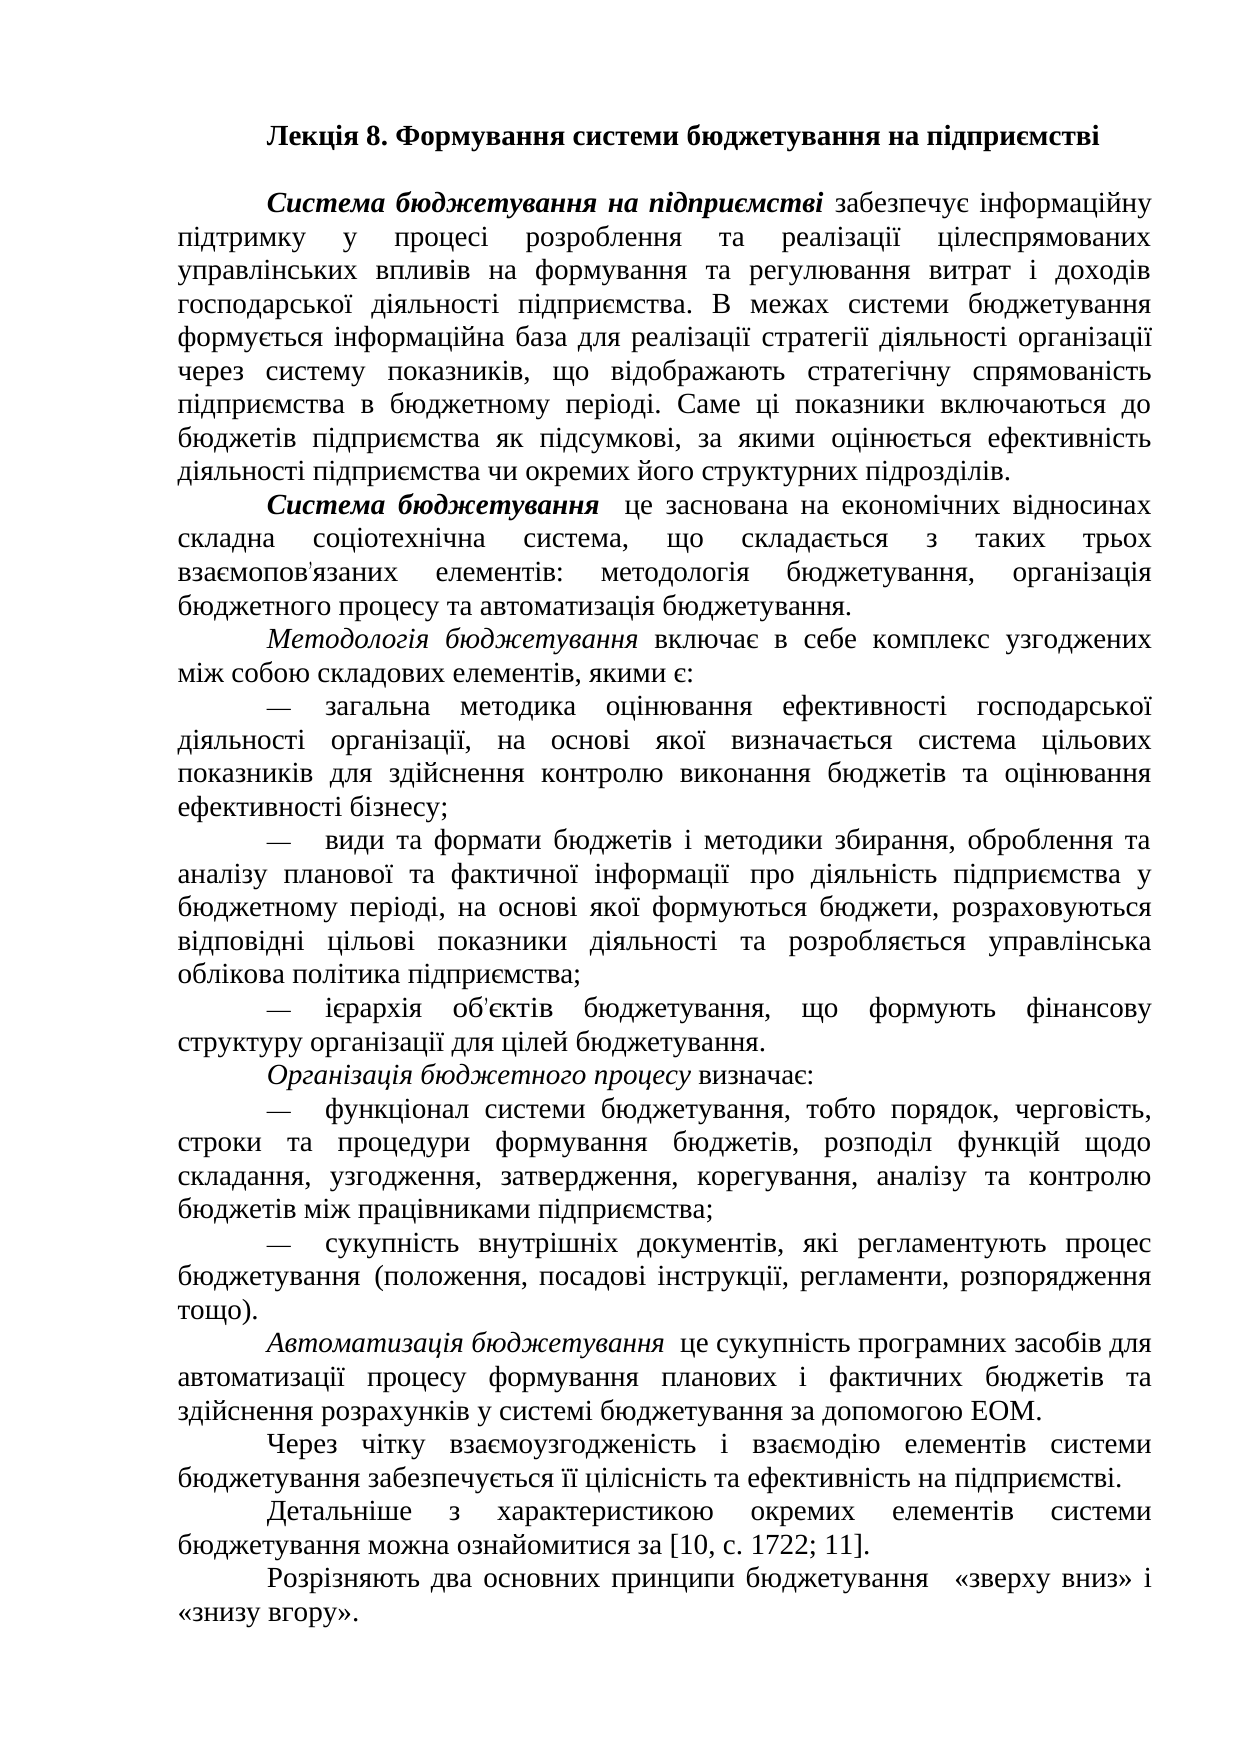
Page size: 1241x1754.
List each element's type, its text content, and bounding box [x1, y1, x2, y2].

list функціонал системи бюджетування, тобто порядок, черговість, строки та процедури формування бюджетів, розподіл функцій щодо складання, узгодження, затвердження, корегування, аналізу та контролю бюджетів між працівниками підприємства; [177, 1091, 1152, 1225]
text Розрізняють два основних принципи бюджетування  «зверху вниз» і «знизу вгору». [177, 1560, 1152, 1627]
text Методологія бюджетування включає в себе комплекс узгоджених між собою складових елементів, якими є: [177, 621, 1152, 688]
text Система бюджетування  це заснована на економічних відносинах складна соціотехнічна система, що складається з таких трьох взаємопов’язаних елементів: методологія бюджетування, організація бюджетного процесу та автоматизація бюджетування. [177, 487, 1152, 621]
list види та формати бюджетів і методики збирання, оброблення та аналізу планової та фактичної інформації про діяльність підприємства у бюджетному періоді, на основі якої формуються бюджети, розраховуються відповідні цільові показники діяльності та розробляється управлінська облікова політика підприємства; [177, 822, 1152, 990]
text Система бюджетування на підприємстві забезпечує інформаційну підтримку у процесі розроблення та реалізації цілеспрямованих управлінських впливів на формування та регулювання витрат і доходів господарської діяльності підприємства. В межах системи бюджетування формується інформаційна база для реалізації стратегії діяльності організації через систему показників, що відображають стратегічну спрямованість підприємства в бюджетному періоді. Саме ці показники включаються до бюджетів підприємства як підсумкові, за якими оцінюється ефективність діяльності підприємства чи окремих його структурних підрозділів. [177, 185, 1152, 487]
text Автоматизація бюджетування  це сукупність програмних засобів для автоматизації процесу формування планових і фактичних бюджетів та здійснення розрахунків у системі бюджетування за допомогою ЕОМ. [177, 1326, 1152, 1426]
text Через чітку взаємоузгодженість і взаємодію елементів системи бюджетування забезпечується її цілісність та ефективність на підприємстві. [177, 1426, 1152, 1493]
list сукупність внутрішніх документів, які регламентують процес бюджетування (положення, посадові інструкції, регламенти, розпорядження тощо). [177, 1225, 1152, 1326]
text Детальніше з характеристикою окремих елементів системи бюджетування можна ознайомитися за [10, с. 1722; 11]. [177, 1493, 1152, 1560]
subtitle Лекція 8. Формування системи бюджетування на підприємстві [177, 118, 1152, 152]
list ієрархія об’єктів бюджетування, що формують фінансову структуру організації для цілей бюджетування. [177, 990, 1152, 1057]
list загальна методика оцінювання ефективності господарської діяльності організації, на основі якої визначається система цільових показників для здійснення контролю виконання бюджетів та оцінювання ефективності бізнесу; [177, 688, 1152, 822]
text Організація бюджетного процесу визначає: [177, 1057, 1152, 1091]
